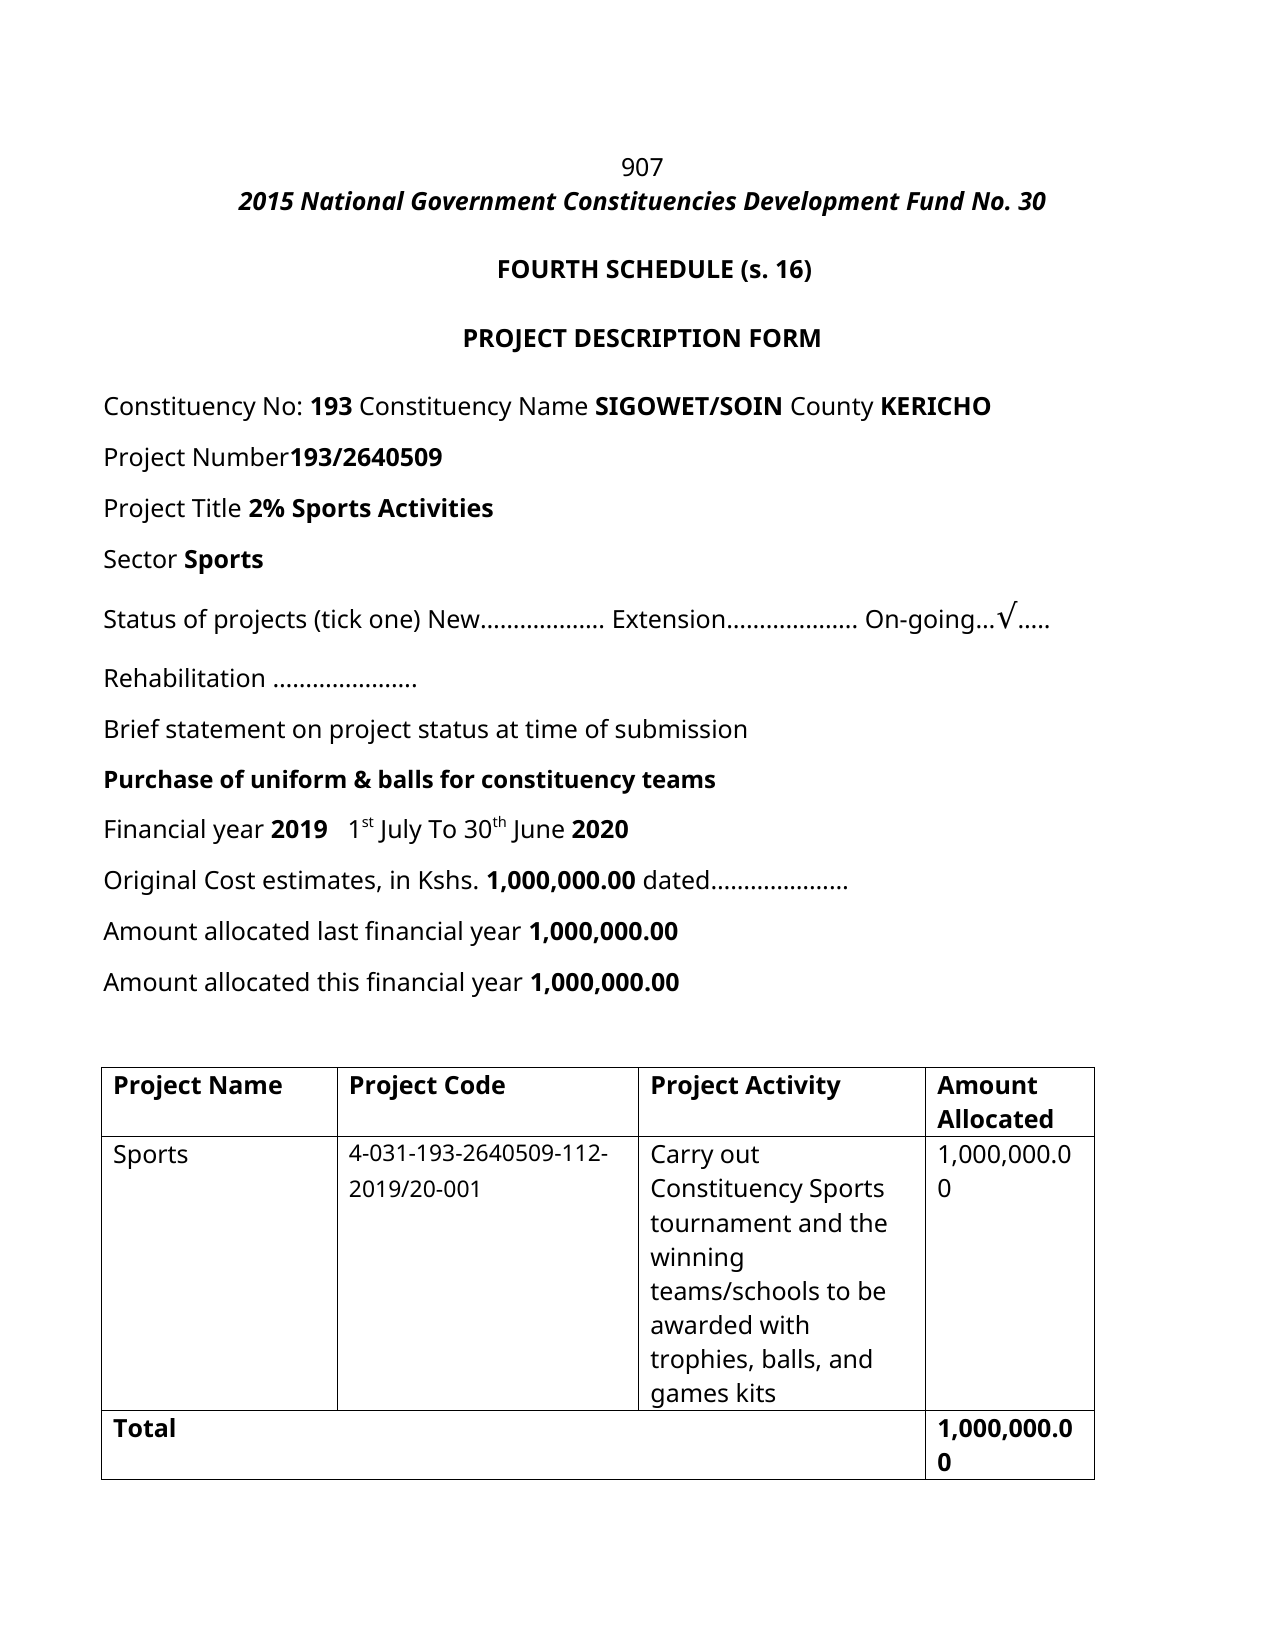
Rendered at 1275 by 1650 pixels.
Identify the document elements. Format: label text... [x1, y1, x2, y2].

table_cell 1,000,000.00 [926, 1411, 1094, 1479]
table_cell 4-031-193-2640509-112-2019/20-001 [338, 1137, 638, 1409]
table_cell 1,000,000.00 [926, 1137, 1094, 1409]
text Purchase of uniform & balls for constituency teams [103, 763, 1181, 795]
text Status of projects (tick one) New………………. Extension……………….. On-going…√….. [103, 593, 1181, 638]
table_cell Carry out Constituency Sports tournament and the winning teams/schools to be awarded with trophies, balls, and games kits [639, 1137, 925, 1409]
table_header Project Activity [639, 1068, 925, 1136]
text Rehabilitation …………………. [103, 661, 1181, 695]
text Project Title 2% Sports Activities [103, 491, 1181, 524]
text Original Cost estimates, in Kshs. 1,000,000.00 dated………………… [103, 863, 1181, 897]
text Amount allocated last financial year 1,000,000.00 [103, 914, 1181, 948]
text Sector Sports [103, 542, 1181, 576]
text Constituency No: 193 Constituency Name SIGOWET/SOIN County KERICHO [103, 388, 1181, 422]
text Project Number193/2640509 [103, 439, 1181, 473]
table_cell Sports [102, 1137, 337, 1409]
text 2015 National Government Constituencies Development Fund No. 30 [103, 184, 1181, 218]
table_header Amount Allocated [926, 1068, 1094, 1136]
text FOURTH SCHEDULE (s. 16) [253, 252, 1181, 286]
text 907 [103, 150, 1181, 184]
text PROJECT DESCRIPTION FORM [103, 320, 1181, 354]
table_header Project Name [102, 1068, 337, 1136]
text Brief statement on project status at time of submission [103, 712, 1181, 746]
table_header Project Code [338, 1068, 638, 1136]
text Financial year 2019 1st July To 30th June 2020 [103, 812, 1181, 846]
text Amount allocated this financial year 1,000,000.00 [103, 965, 1181, 999]
table_cell Total [102, 1411, 925, 1479]
